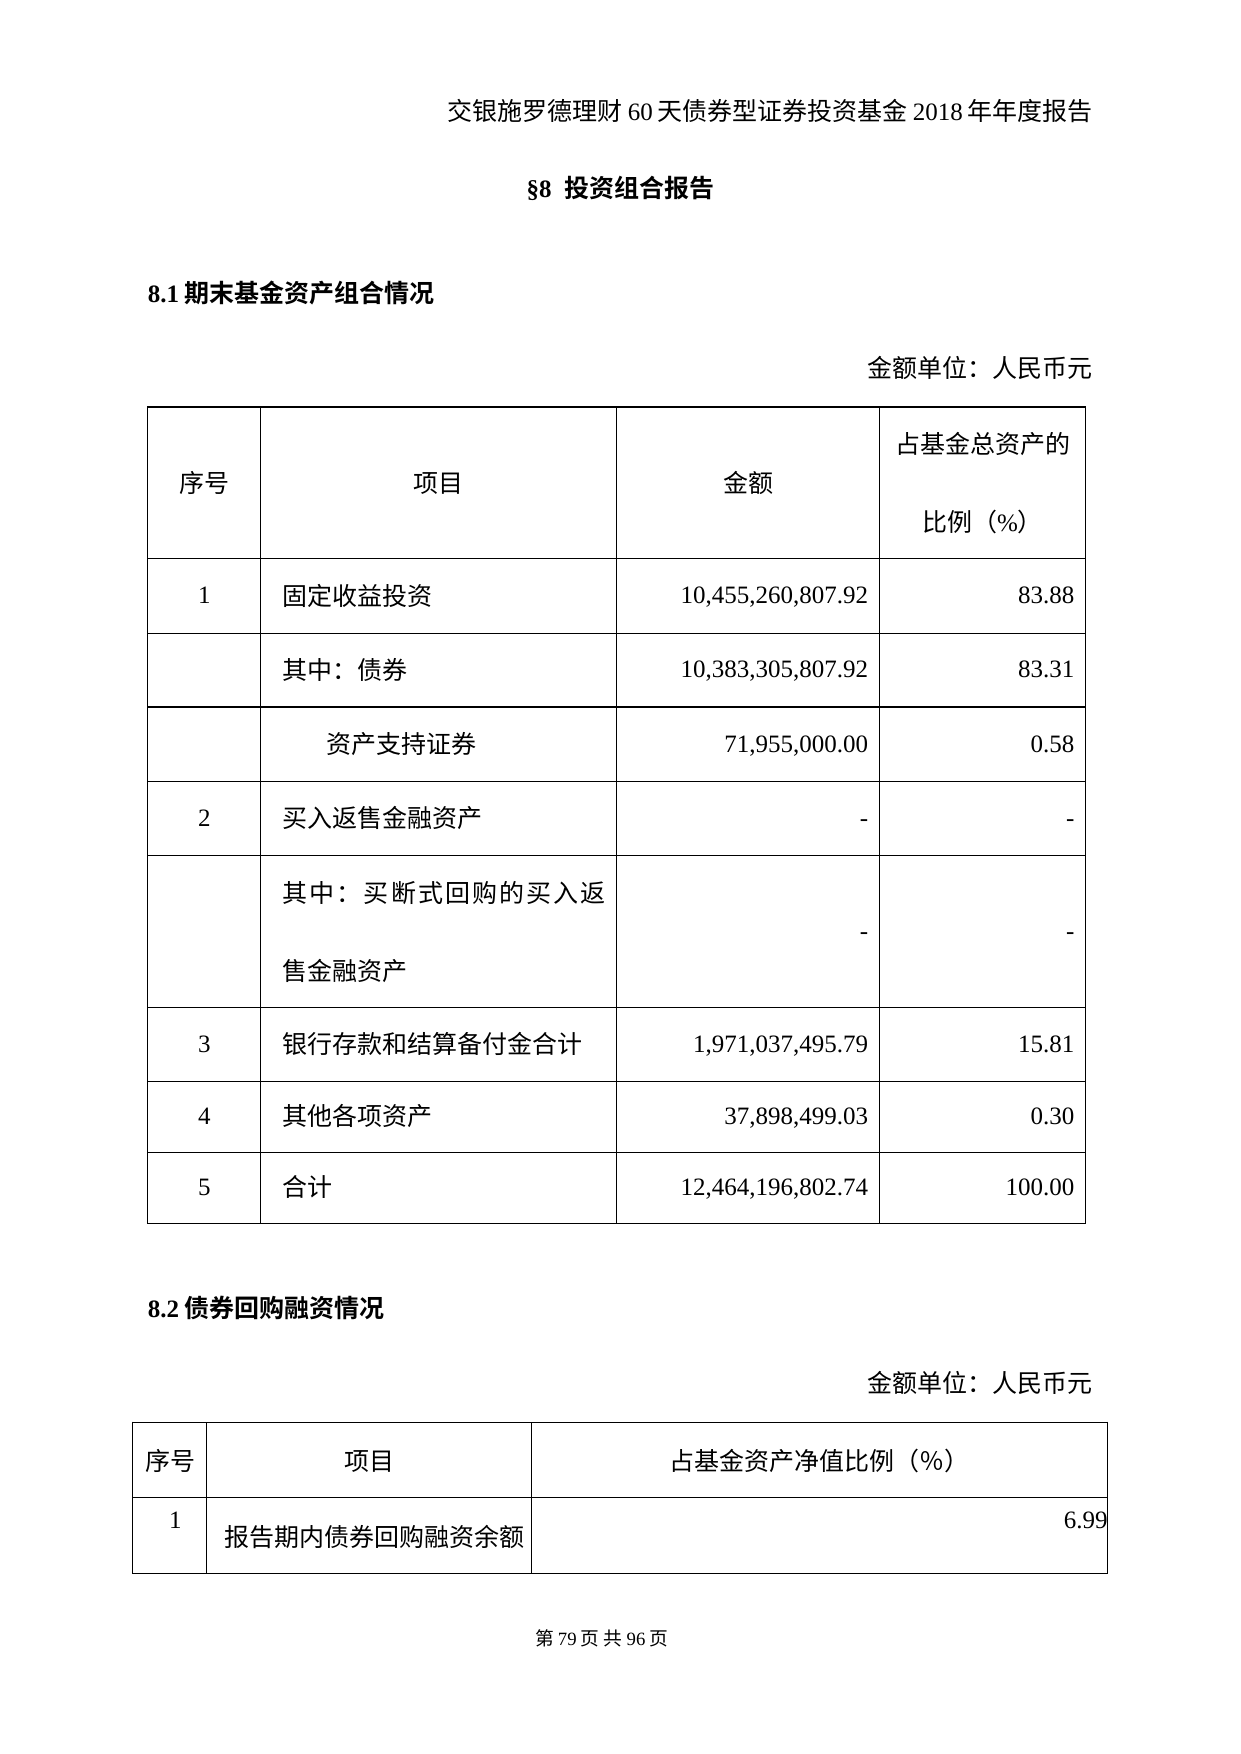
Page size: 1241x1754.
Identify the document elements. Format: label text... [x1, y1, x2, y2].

table_cell 其中：买断式回购的买入返售金融资产 [261, 856, 616, 1007]
table_cell 4 [148, 1082, 260, 1152]
table_cell 1 [133, 1498, 206, 1573]
table_cell 银行存款和结算备付金合计 [261, 1008, 616, 1081]
table_cell 固定收益投资 [261, 559, 616, 632]
table_cell 12,464,196,802.74 [617, 1153, 879, 1223]
table_cell 83.31 [880, 634, 1085, 706]
subtitle §8 投资组合报告 [148, 154, 1092, 219]
table_header 项目 [261, 408, 616, 558]
table_cell 37,898,499.03 [617, 1082, 879, 1152]
table_cell - [880, 856, 1085, 1007]
table_header 占基金总资产的比例（%） [880, 408, 1085, 558]
table_header 项目 [207, 1423, 531, 1497]
table_cell - [617, 856, 879, 1007]
table_cell 资产支持证券 [261, 708, 616, 781]
table_cell 0.58 [880, 708, 1085, 781]
table_cell 1 [148, 559, 260, 632]
table_cell 2 [148, 782, 260, 854]
table_cell 合计 [261, 1153, 616, 1223]
subtitle 8.2债券回购融资情况 [148, 1274, 1092, 1339]
text 金额单位：人民币元 [149, 1349, 1092, 1414]
table_cell 1,971,037,495.79 [617, 1008, 879, 1081]
table_cell 买入返售金融资产 [261, 782, 616, 854]
table_header 占基金资产净值比例（％） [532, 1423, 1107, 1497]
table_cell 5 [148, 1153, 260, 1223]
text 金额单位：人民币元 [149, 334, 1092, 399]
table_cell 其他各项资产 [261, 1082, 616, 1152]
table_cell 71,955,000.00 [617, 708, 879, 781]
table_cell 100.00 [880, 1153, 1085, 1223]
subtitle 8.1期末基金资产组合情况 [148, 259, 1092, 324]
table_cell [148, 634, 260, 706]
table_cell 10,455,260,807.92 [617, 559, 879, 632]
table_cell 其中：债券 [261, 634, 616, 706]
table_cell 83.88 [880, 559, 1085, 632]
table_cell [148, 856, 260, 1007]
table_cell 报告期内债券回购融资余额 [207, 1498, 531, 1573]
table_cell 0.30 [880, 1082, 1085, 1152]
table_cell 10,383,305,807.92 [617, 634, 879, 706]
table_header 序号 [133, 1423, 206, 1497]
table_cell [148, 708, 260, 781]
table_cell 6.99 [532, 1498, 1107, 1573]
table_header 序号 [148, 408, 260, 558]
table_cell - [617, 782, 879, 854]
table_cell 3 [148, 1008, 260, 1081]
table_cell 15.81 [880, 1008, 1085, 1081]
table_header 金额 [617, 408, 879, 558]
table_cell - [880, 782, 1085, 854]
